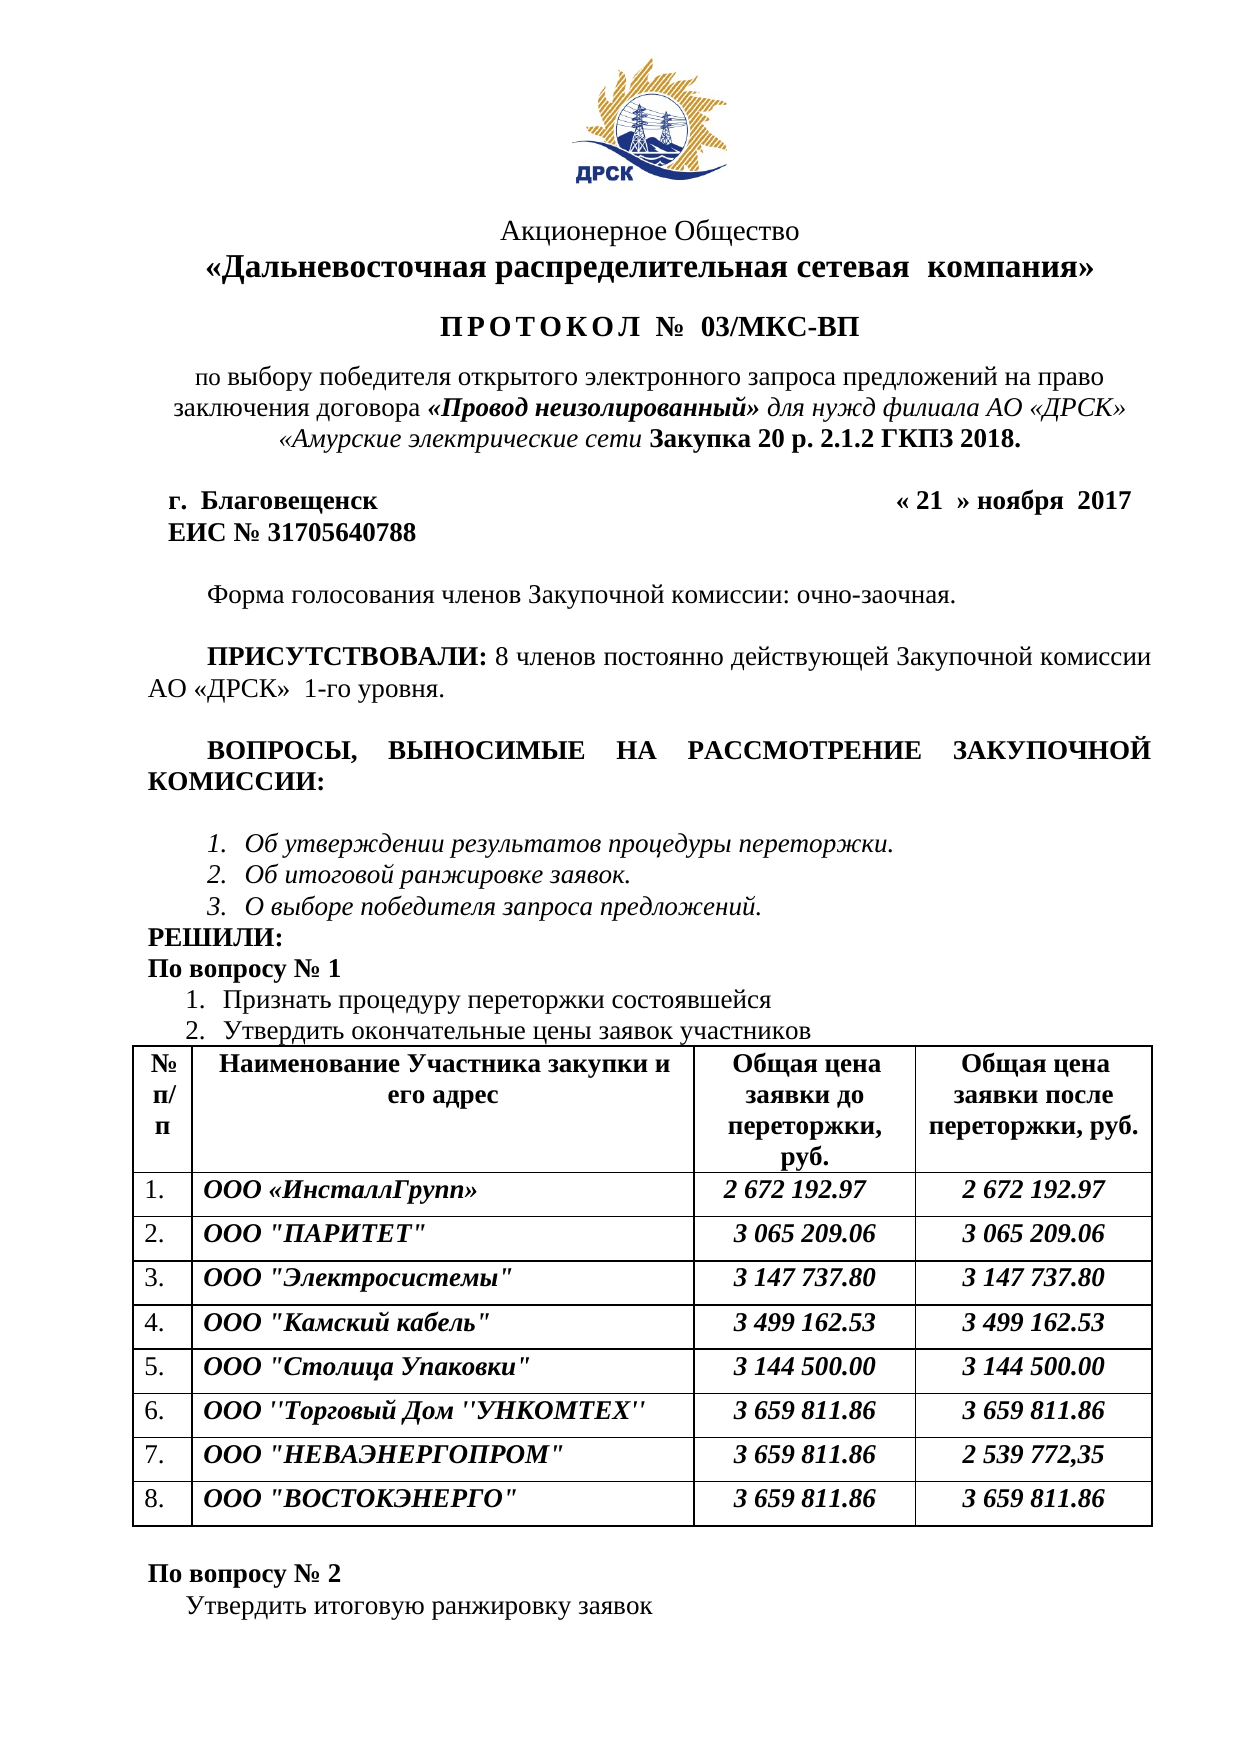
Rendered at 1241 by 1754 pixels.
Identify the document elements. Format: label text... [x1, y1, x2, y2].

table_cell 3 659 811.86 [916, 1394, 1151, 1437]
list Утвердить итоговую ранжировку заявок [185, 1589, 1152, 1620]
text ЕИС № 31705640788 [148, 516, 1152, 547]
table_cell 3 147 737.80 [695, 1262, 915, 1304]
table_cell ООО "Электросистемы" [193, 1262, 693, 1304]
text «Дальневосточная распределительная сетевая компания» [148, 246, 1152, 284]
list Об итоговой ранжировке заявок. [207, 858, 1152, 890]
table_cell 5. [134, 1350, 191, 1392]
table_cell ООО "Столица Упаковки" [193, 1350, 693, 1392]
list Об утверждении результатов процедуры переторжки. [207, 827, 1152, 858]
table_header Общая цена заявки после переторжки, руб. [916, 1047, 1151, 1172]
table_cell 3 065 209.06 [916, 1217, 1151, 1260]
text По вопросу № 2 [148, 1558, 1152, 1589]
table_cell ООО ''Торговый Дом ''УНКОМТЕХ'' [193, 1394, 693, 1437]
list О выборе победителя запроса предложений. [207, 890, 1152, 921]
table_cell 3 144 500.00 [916, 1350, 1151, 1392]
table_cell 3. [134, 1262, 191, 1304]
table_cell 3 065 209.06 [695, 1217, 915, 1260]
text ВОПРОСЫ, ВЫНОСИМЫЕ НА РАССМОТРЕНИЕ ЗАКУПОЧНОЙ КОМИССИИ: [148, 734, 1152, 796]
table_cell 2 672 192.97 [695, 1173, 915, 1216]
picture [570, 58, 727, 187]
table_cell 2. [134, 1217, 191, 1260]
table_header « 21 » ноября 2017 [699, 485, 1143, 516]
table_cell 3 659 811.86 [916, 1482, 1151, 1525]
table_cell 4. [134, 1306, 191, 1348]
table_cell 6. [134, 1394, 191, 1437]
table_header № п/п [134, 1047, 191, 1172]
table_cell 3 147 737.80 [916, 1262, 1151, 1304]
table_cell ООО "Камский кабель" [193, 1306, 693, 1348]
table_cell 2 672 192.97 [916, 1173, 1151, 1216]
list Утвердить окончательные цены заявок участников [185, 1014, 1152, 1045]
text ПРИСУТСТВОВАЛИ: 8 членов постоянно действующей Закупочной комиссии АО «ДРСК» 1-го уровня. [148, 641, 1152, 703]
table_cell 3 659 811.86 [695, 1482, 915, 1525]
table_cell ООО "ВОСТОКЭНЕРГО" [193, 1482, 693, 1525]
table_cell 3 659 811.86 [695, 1394, 915, 1437]
text ПРОТОКОЛ № 03/МКС-ВП [148, 309, 1152, 343]
table_cell [134, 1173, 191, 1216]
text РЕШИЛИ: [148, 921, 1152, 952]
table_header Наименование Участника закупки и его адрес [193, 1047, 693, 1172]
table_cell 8. [134, 1482, 191, 1525]
table_cell 3 499 162.53 [695, 1306, 915, 1348]
text По вопросу № 1 [148, 952, 1152, 983]
list Признать процедуру переторжки состоявшейся [185, 983, 1152, 1014]
table_cell ООО "НЕВАЭНЕРГОПРОМ" [193, 1438, 693, 1481]
text Форма голосования членов Закупочной комиссии: очно-заочная. [148, 578, 1152, 609]
table_header Общая цена заявки до переторжки, руб. [695, 1047, 915, 1172]
text Акционерное Общество [148, 213, 1152, 246]
table_cell ООО «ИнсталлГрупп» [193, 1173, 693, 1216]
table_cell 3 659 811.86 [695, 1438, 915, 1481]
list по выбору победителя открытого электронного запроса предложений на право заключения договора «Провод неизолированный» для нужд филиала АО «ДРСК» «Амурские электрические сети Закупка 20 р. 2.1.2 ГКПЗ 2018. [148, 360, 1152, 453]
table_cell 3 499 162.53 [916, 1306, 1151, 1348]
table_cell 2 539 772,35 [916, 1438, 1151, 1481]
table_cell 7. [134, 1438, 191, 1481]
table_header г. Благовещенск [157, 485, 699, 516]
table_cell ООО "ПАРИТЕТ" [193, 1217, 693, 1260]
table_cell 3 144 500.00 [695, 1350, 915, 1392]
